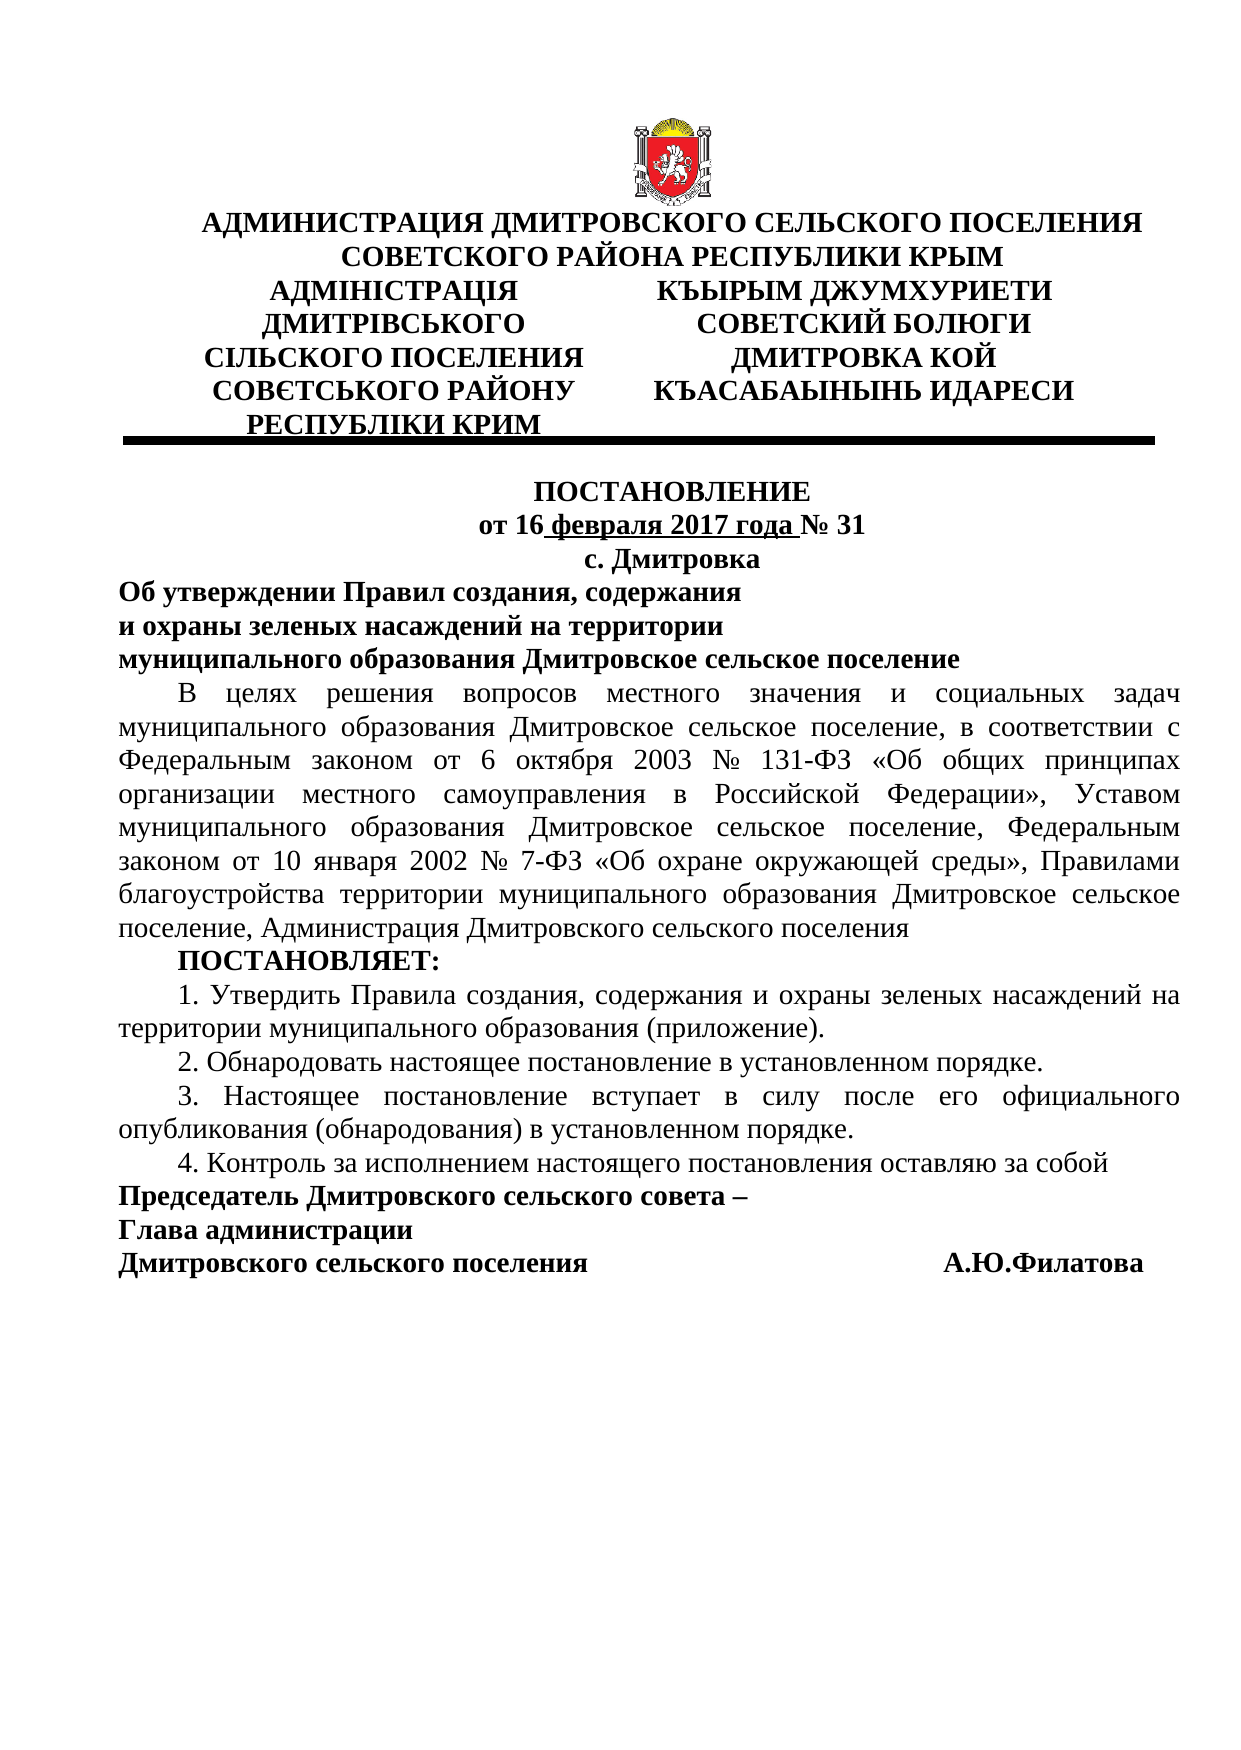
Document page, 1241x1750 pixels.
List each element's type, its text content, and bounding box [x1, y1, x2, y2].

text Дмитровского сельского поселения А.Ю.Филатова [118, 1245, 1181, 1279]
list АДМИНИСТРАЦИЯ ДМИТРОВСКОГО СЕЛЬСКОГО ПОСЕЛЕНИЯ СОВЕТСКОГО РАЙОНА РЕСПУБЛИКИ КРЫМ [118, 206, 1181, 273]
text Председатель Дмитровского сельского совета – [118, 1178, 1181, 1212]
list от 16 февраля 2017 года № 31 [118, 507, 1181, 541]
table_header КЪЫРЫМ ДЖУМХУРИЕТИ СОВЕТСКИЙ БОЛЮГИ ДМИТРОВКА КОЙ КЪАСАБАЫНЫНЬ ИДАРЕСИ [605, 273, 1104, 436]
text ПОСТАНОВЛЯЕТ: [118, 943, 1181, 977]
table_header АДМІНІСТРАЦІЯ ДМИТРІВСЬКОГО СІЛЬСКОГО ПОСЕЛЕНИЯ СОВЄТСЬКОГО РАЙОНУ РЕСПУБЛІКИ КРИМ [107, 273, 605, 440]
text Об утверждении Правил создания, содержания [118, 574, 1181, 608]
text 4. Контроль за исполнением настоящего постановления оставляю за собой [118, 1145, 1181, 1178]
list ПОСТАНОВЛЕНИЕ [118, 474, 1181, 507]
text муниципального образования Дмитровское сельское поселение [118, 642, 1181, 675]
text 3. Настоящее постановление вступает в силу после его официального опубликования (обнародования) в установленном порядке. [118, 1078, 1181, 1145]
list с. Дмитровка [118, 541, 1181, 574]
picture [632, 118, 712, 206]
text и охраны зеленых насаждений на территории [118, 608, 1181, 642]
text 1. Утвердить Правила создания, содержания и охраны зеленых насаждений на территории муниципального образования (приложение). [118, 977, 1181, 1044]
text 2. Обнародовать настоящее постановление в установленном порядке. [118, 1044, 1181, 1078]
text Глава администрации [118, 1212, 1181, 1245]
text В целях решения вопросов местного значения и социальных задач муниципального образования Дмитровское сельское поселение, в соответствии с Федеральным законом от 6 октября 2003 № 131-ФЗ «Об общих принципах организации местного самоуправления в Российской Федерации», Уставом муниципального образования Дмитровское сельское поселение, Федеральным законом от 10 января 2002 № 7-ФЗ «Об охране окружающей среды», Правилами благоустройства территории муниципального образования Дмитровское сельское поселение, Администрация Дмитровского сельского поселения [118, 675, 1181, 943]
